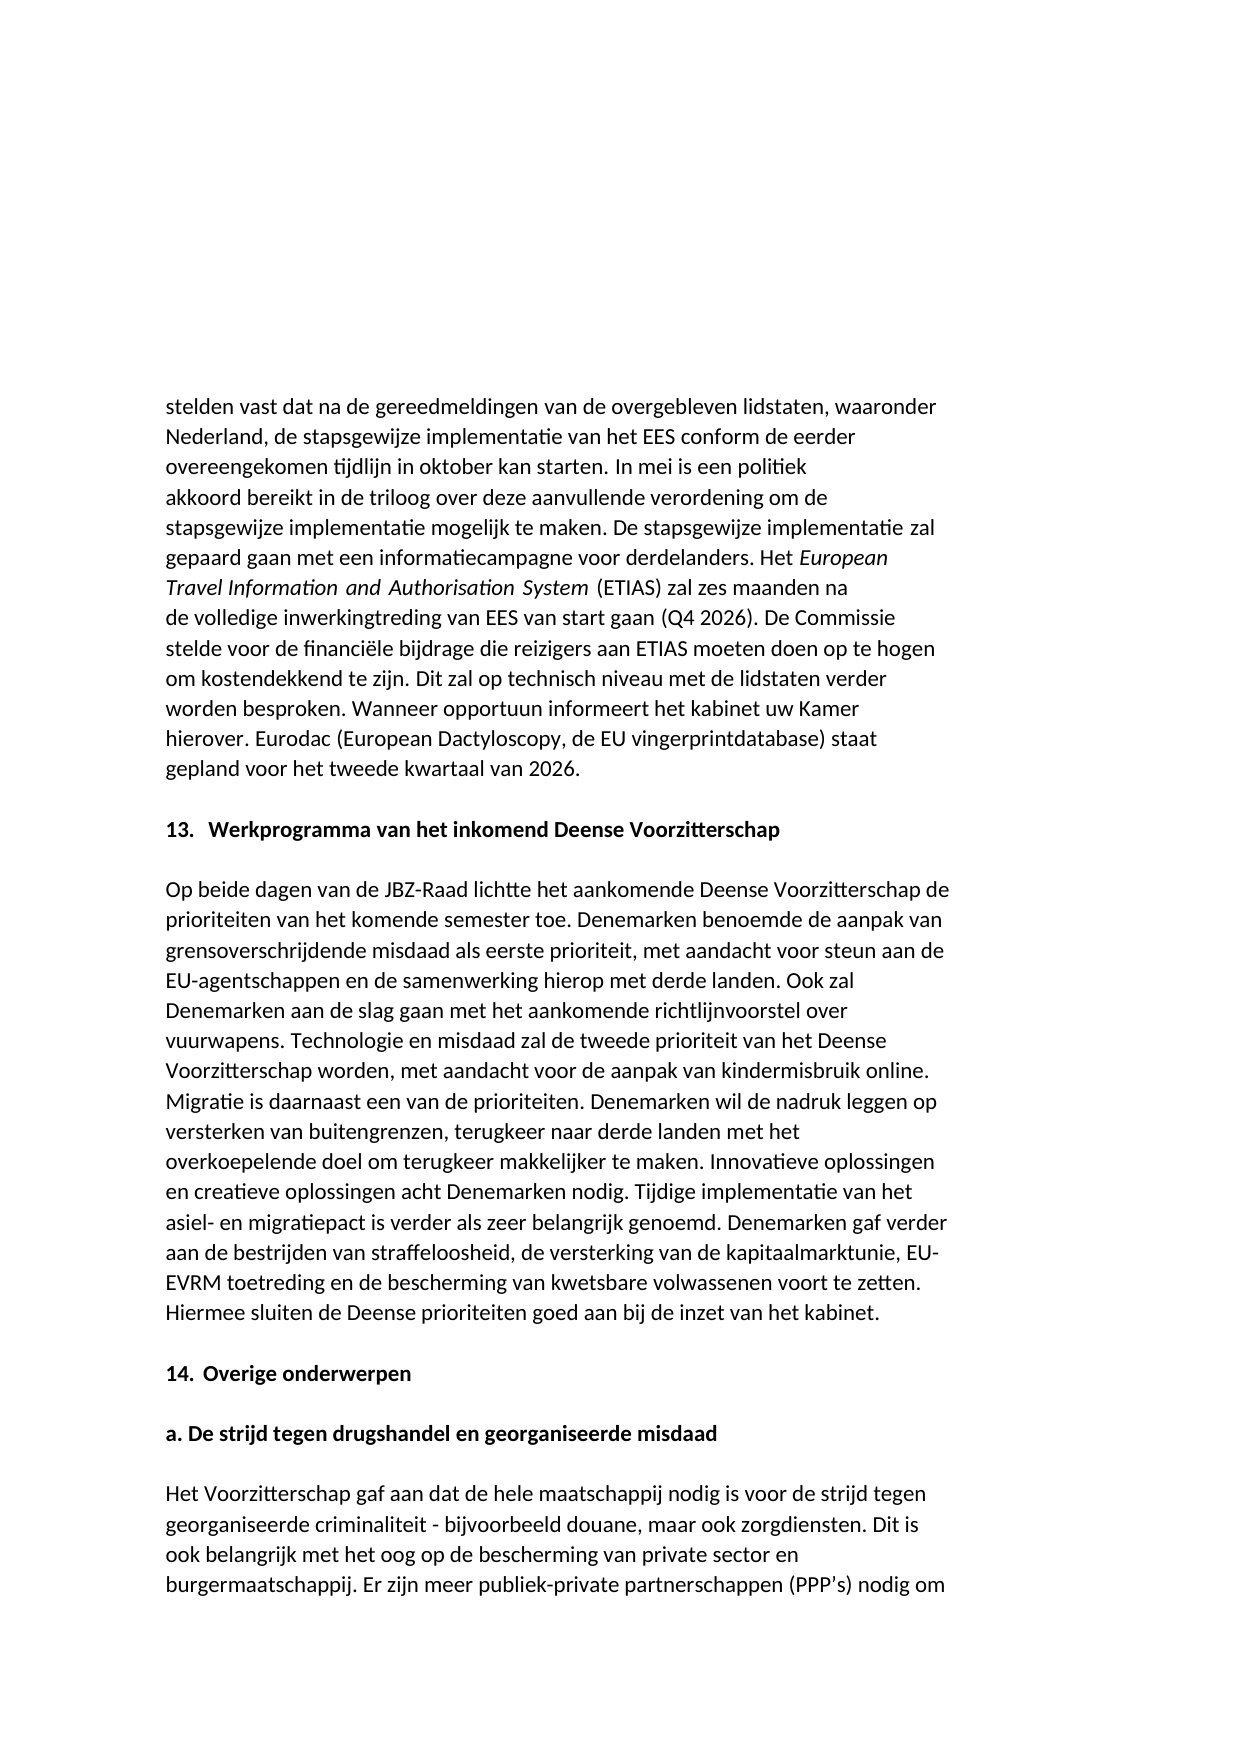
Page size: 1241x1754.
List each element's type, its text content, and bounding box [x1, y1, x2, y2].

text a. De strijd tegen drugshandel en georganiseerde misdaad [165, 1419, 951, 1447]
list Werkprogramma van het inkomend Deense Voorzitterschap [165, 815, 951, 843]
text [165, 1449, 951, 1598]
list Overige onderwerpen [165, 1359, 951, 1387]
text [165, 392, 951, 783]
text Op beide dagen van de JBZ-Raad lichtte het aankomende Deense Voorzitterschap de prioriteiten van het komende semester toe. Denemarken benoemde de aanpak van grensoverschrijdende misdaad als eerste prioriteit, met aandacht voor steun aan de EU-agentschappen en de samenwerking hierop met derde landen. Ook zal Denemarken aan de slag gaan met het aankomende richtlijnvoorstel over vuurwapens. Technologie en misdaad zal de tweede prioriteit van het Deense Voorzitterschap worden, met aandacht voor de aanpak van kindermisbruik online. Migratie is daarnaast een van de prioriteiten. Denemarken wil de nadruk leggen op versterken van buitengrenzen, terugkeer naar derde landen met het overkoepelende doel om terugkeer makkelijker te maken. Innovatieve oplossingen en creatieve oplossingen acht Denemarken nodig. Tijdige implementatie van het asiel- en migratiepact is verder als zeer belangrijk genoemd. Denemarken gaf verder aan de bestrijden van straffeloosheid, de versterking van de kapitaalmarktunie, EU-EVRM toetreding en de bescherming van kwetsbare volwassenen voort te zetten. Hiermee sluiten de Deense prioriteiten goed aan bij de inzet van het kabinet. [165, 875, 951, 1326]
